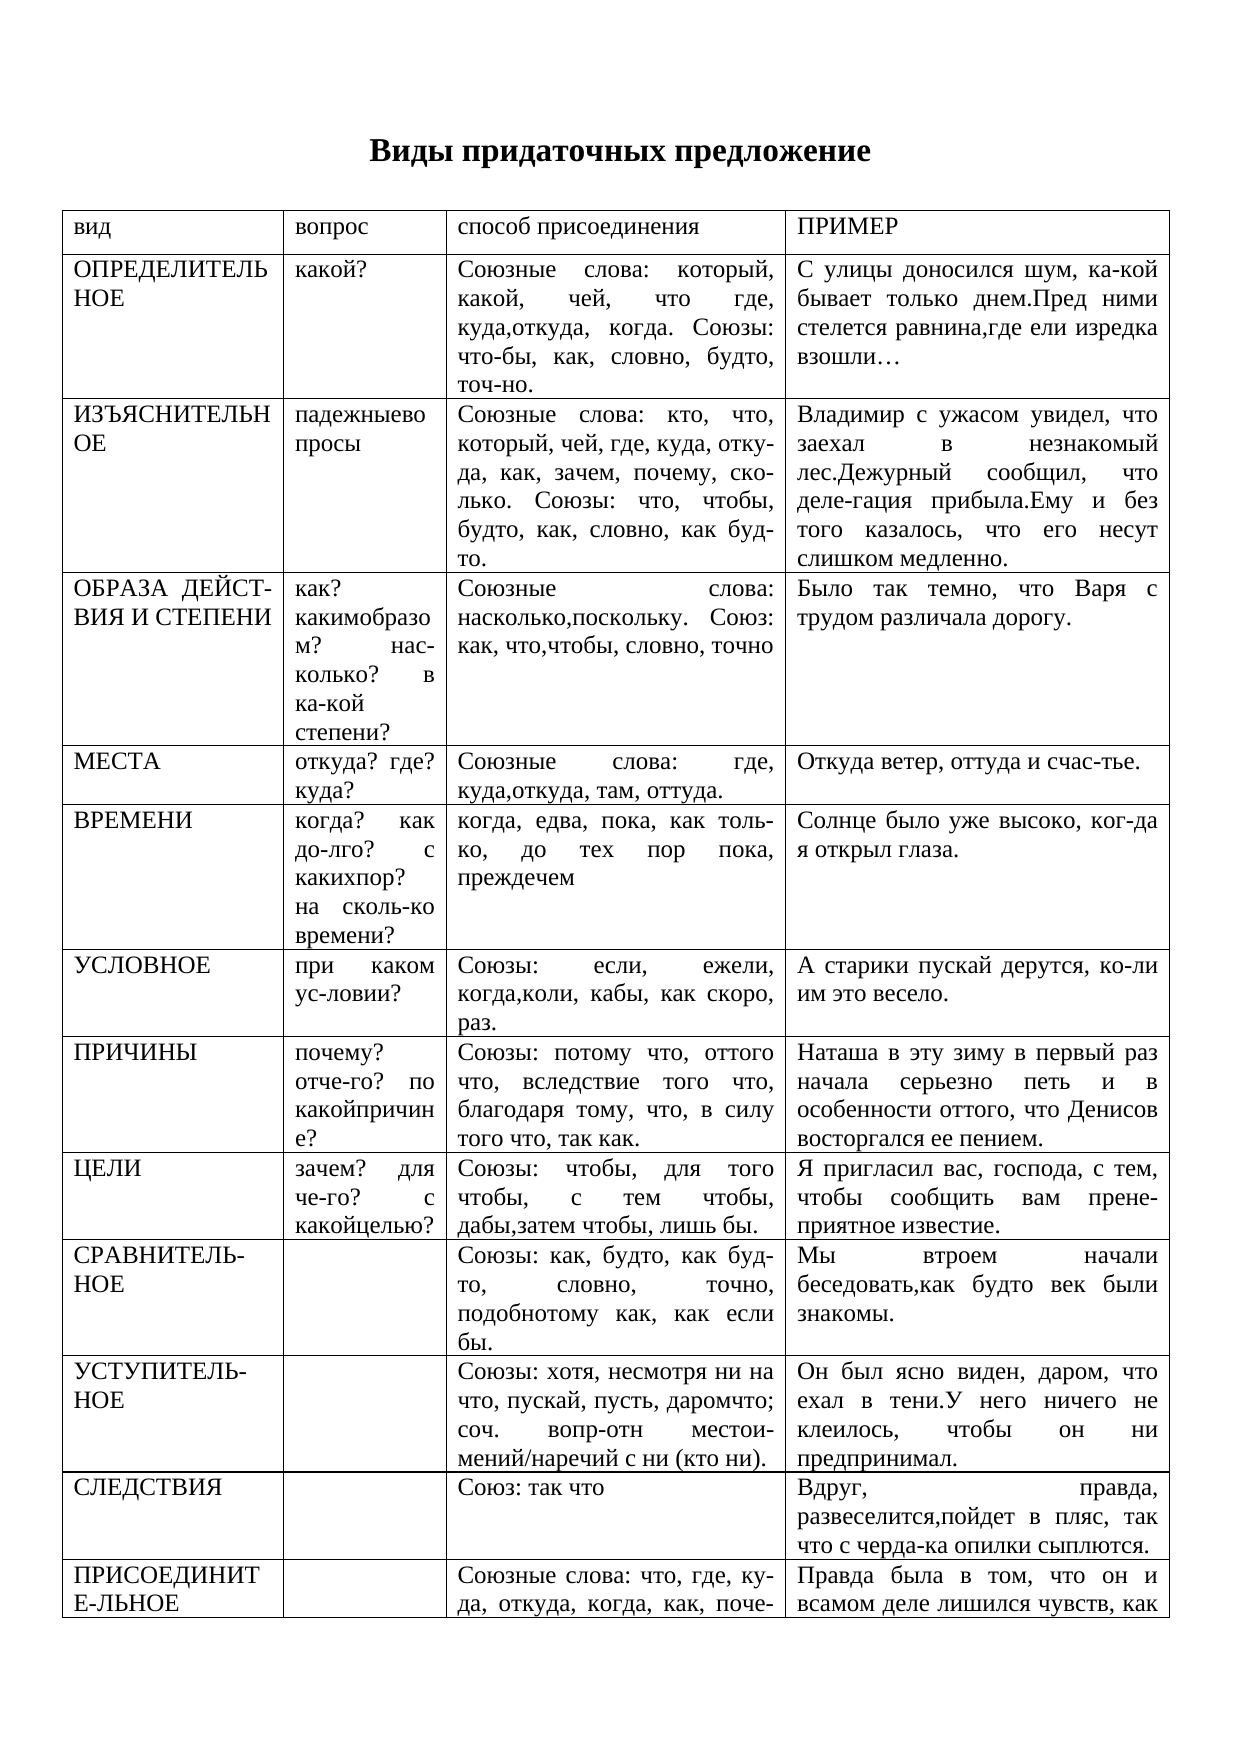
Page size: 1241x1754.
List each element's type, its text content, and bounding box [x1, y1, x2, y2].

table_cell Союзные слова: насколько,поскольку. Союз: как, что,чтобы, словно, точно [447, 573, 785, 745]
table_cell УСЛОВНОЕ [63, 950, 283, 1036]
table_cell УСТУПИТЕЛЬ-НОЕ [63, 1356, 283, 1471]
table_cell ОПРЕДЕЛИТЕЛЬНОЕ [63, 255, 283, 398]
table_cell Мы втроем начали беседовать,как будто век были знакомы. [786, 1240, 1169, 1355]
table_cell СРАВНИТЕЛЬ-НОЕ [63, 1240, 283, 1355]
table_cell Вдруг, правда, развеселится,пойдет в пляс, так что с черда-ка опилки сыплются. [786, 1473, 1169, 1559]
table_cell откуда? где?куда? [284, 746, 446, 804]
table_cell Владимир с ужасом увидел, что заехал в незнакомый лес.Дежурный сообщил, что деле-гация прибыла.Ему и без того казалось, что его несут слишком медленно. [786, 399, 1169, 572]
text Виды придаточных предложение [118, 131, 1122, 169]
table_cell СЛЕДСТВИЯ [63, 1473, 283, 1559]
table_cell [284, 1356, 446, 1471]
table_cell зачем? для че-го? с какойцелью? [284, 1153, 446, 1239]
table_cell падежныевопросы [284, 399, 446, 572]
table_cell А старики пускай дерутся, ко-ли им это весело. [786, 950, 1169, 1036]
table_cell Союзы: как, будто, как буд-то, словно, точно, подобнотому как, как если бы. [447, 1240, 785, 1355]
table_cell Союзы: чтобы, для того чтобы, с тем чтобы, дабы,затем чтобы, лишь бы. [447, 1153, 785, 1239]
table_cell Союзные слова: кто, что, который, чей, где, куда, отку-да, как, зачем, почему, ско-лько. Союзы: что, чтобы, будто, как, словно, как буд-то. [447, 399, 785, 572]
table_cell Союзы: если, ежели, когда,коли, кабы, как скоро, раз. [447, 950, 785, 1036]
table_cell Откуда ветер, оттуда и счас-тье. [786, 746, 1169, 804]
table_header способ присоединения [447, 211, 785, 253]
table_cell как? какимобразом? нас-колько? в ка-кой степени? [284, 573, 446, 745]
table_cell ВРЕМЕНИ [63, 805, 283, 949]
table_cell Солнце было уже высоко, ког-да я открыл глаза. [786, 805, 1169, 949]
table_cell ОБРАЗА ДЕЙСТ-ВИЯ И СТЕПЕНИ [63, 573, 283, 745]
table_cell С улицы доносился шум, ка-кой бывает только днем.Пред ними стелется равнина,где ели изредка взошли… [786, 255, 1169, 398]
table_cell когда, едва, пока, как толь-ко, до тех пор пока, преждечем [447, 805, 785, 949]
table_cell [284, 1560, 446, 1617]
table_cell Было так темно, что Варя с трудом различала дорогу. [786, 573, 1169, 745]
table_cell Наташа в эту зиму в первый раз начала серьезно петь и в особенности оттого, что Денисов восторгался ее пением. [786, 1037, 1169, 1152]
table_cell ЦЕЛИ [63, 1153, 283, 1239]
table_cell когда? как до-лго? с какихпор? на сколь-ко времени? [284, 805, 446, 949]
table_header ПРИМЕР [786, 211, 1169, 253]
table_cell Союз: так что [447, 1473, 785, 1559]
table_cell [284, 1473, 446, 1559]
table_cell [786, 1560, 1169, 1617]
table_header вид [63, 211, 283, 253]
table_cell при каком ус-ловии? [284, 950, 446, 1036]
table_cell МЕСТА [63, 746, 283, 804]
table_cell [447, 1560, 785, 1617]
table_cell какой? [284, 255, 446, 398]
table_cell [284, 1240, 446, 1355]
table_cell ПРИСОЕДИНИТЕ-ЛЬНОЕ [63, 1560, 283, 1617]
table_cell почему? отче-го? по какойпричине? [284, 1037, 446, 1152]
table_cell ПРИЧИНЫ [63, 1037, 283, 1152]
table_cell Союзы: хотя, несмотря ни на что, пускай, пусть, даромчто; соч. вопр-отн местои-мений/наречий с ни (кто ни). [447, 1356, 785, 1471]
table_cell Союзы: потому что, оттого что, вследствие того что, благодаря тому, что, в силу того что, так как. [447, 1037, 785, 1152]
table_cell ИЗЪЯСНИТЕЛЬНОЕ [63, 399, 283, 572]
table_header вопрос [284, 211, 446, 253]
table_cell Он был ясно виден, даром, что ехал в тени.У него ничего не клеилось, чтобы он ни предпринимал. [786, 1356, 1169, 1471]
table_cell Я пригласил вас, господа, с тем, чтобы сообщить вам прене-приятное известие. [786, 1153, 1169, 1239]
table_cell Союзные слова: который, какой, чей, что где, куда,откуда, когда. Союзы: что-бы, как, словно, будто, точ-но. [447, 255, 785, 398]
table_cell Союзные слова: где, куда,откуда, там, оттуда. [447, 746, 785, 804]
